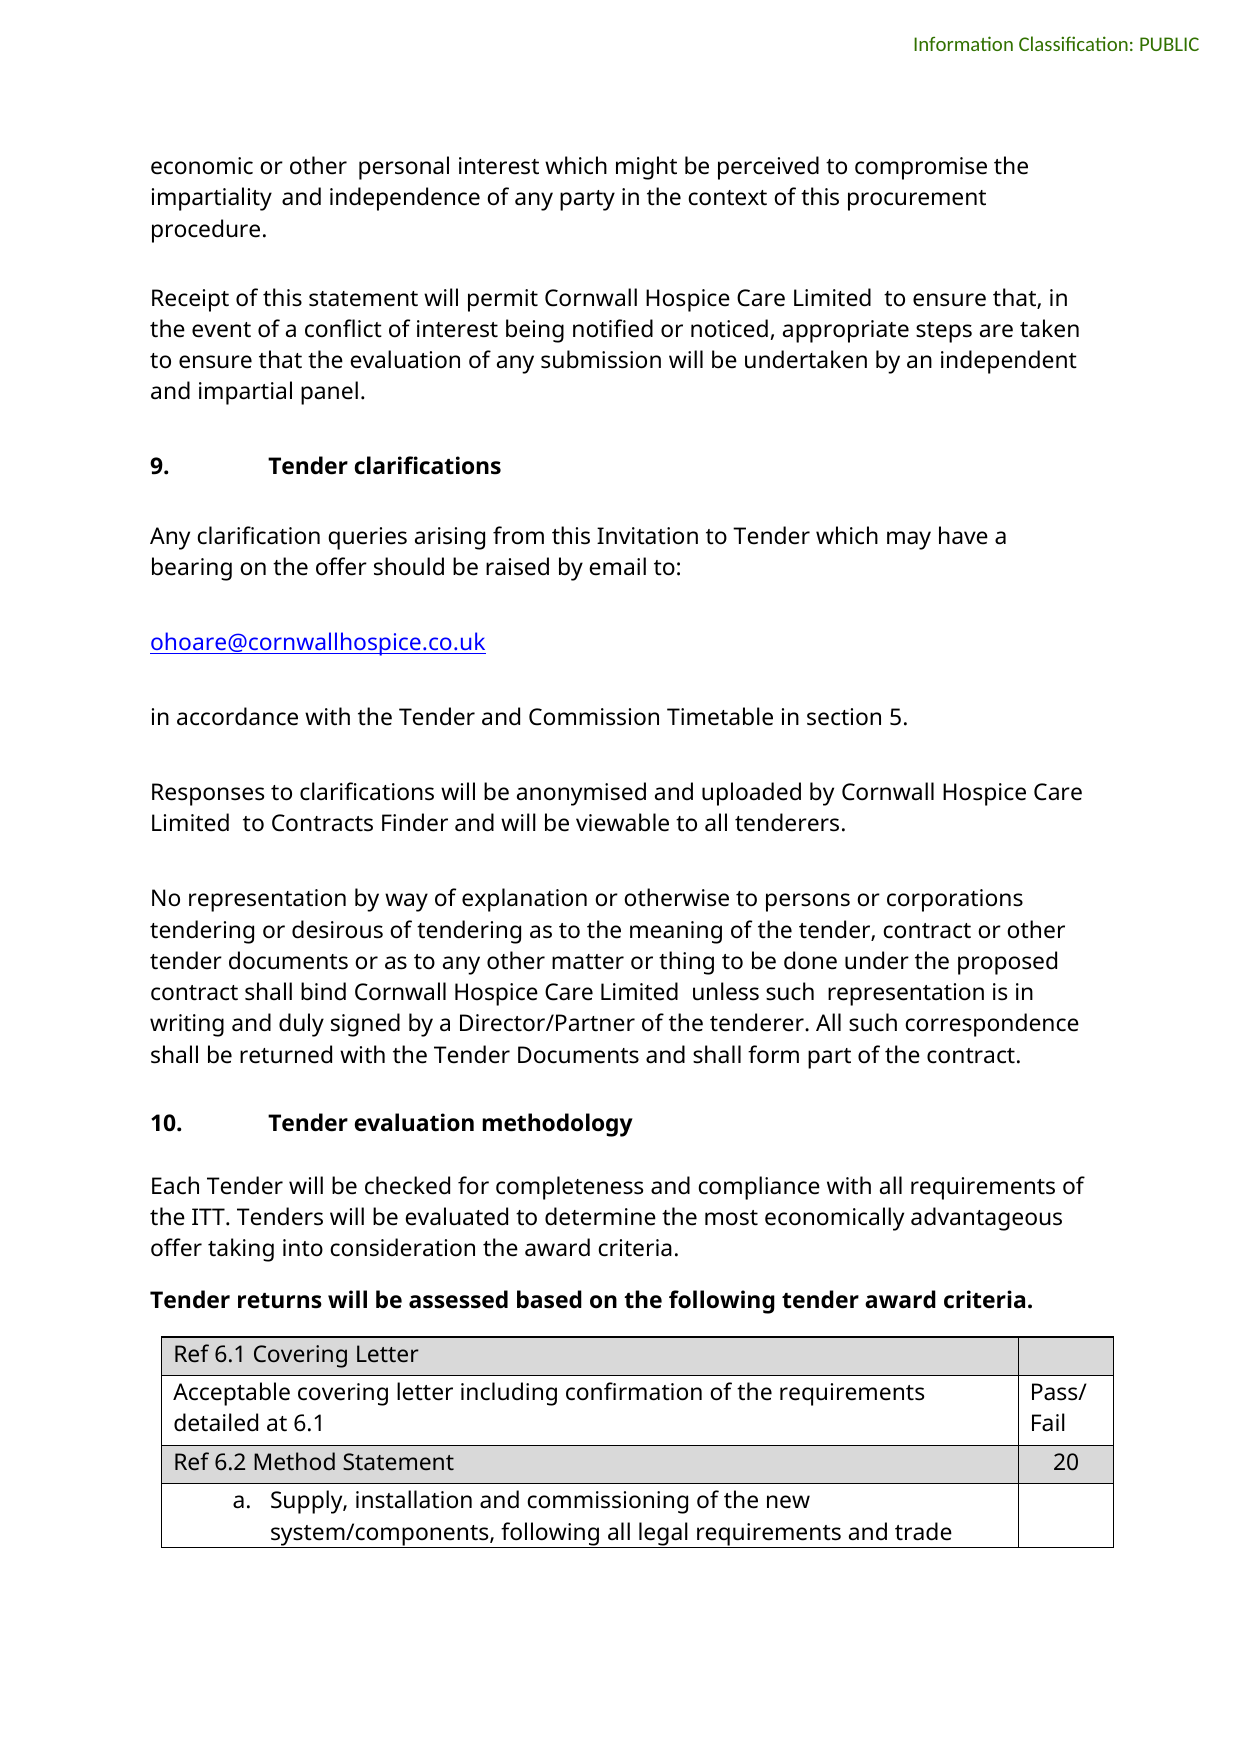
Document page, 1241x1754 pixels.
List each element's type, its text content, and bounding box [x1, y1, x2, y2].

table_cell 20 [1019, 1446, 1113, 1483]
table_cell Pass/ Fail [1019, 1376, 1113, 1445]
text No representation by way of explanation or otherwise to persons or corporations tendering or desirous of tendering as to the meaning of the tender, contract or other tender documents or as to any other matter or thing to be done under the proposed contract shall bind Cornwall Hospice Care Limited unless such representation is in writing and duly signed by a Director/Partner of the tenderer. All such correspondence shall be returned with the Tender Documents and shall form part of the contract. [150, 882, 1090, 1070]
text Responses to clarifications will be anonymised and uploaded by Cornwall Hospice Care Limited to Contracts Finder and will be viewable to all tenderers. [150, 776, 1090, 838]
table_cell [1019, 1484, 1113, 1547]
text Each Tender will be checked for completeness and compliance with all requirements of the ITT. Tenders will be evaluated to determine the most economically advantageous offer taking into consideration the award criteria. [150, 1170, 1090, 1263]
text Receipt of this statement will permit Cornwall Hospice Care Limited to ensure that, in the event of a conflict of interest being notified or noticed, appropriate steps are taken to ensure that the evaluation of any submission will be undertaken by an independent and impartial panel. [150, 282, 1090, 407]
table_cell Acceptable covering letter including confirmation of the requirements detailed at 6.1 [162, 1376, 1018, 1445]
text Any clarification queries arising from this Invitation to Tender which may have a bearing on the offer should be raised by email to: [150, 520, 1090, 582]
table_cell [162, 1484, 1018, 1547]
text ohoare@cornwallhospice.co.uk [150, 626, 1090, 657]
table_header [1019, 1338, 1113, 1375]
table_cell Ref 6.2 Method Statement [162, 1446, 1018, 1483]
text in accordance with the Tender and Commission Timetable in section 5. [150, 701, 1090, 732]
table_header Ref 6.1 Covering Letter [162, 1338, 1018, 1375]
subtitle 9. Tender clarifications [150, 450, 1090, 482]
subtitle 10. Tender evaluation methodology [150, 1107, 1090, 1138]
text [150, 150, 1072, 244]
text Tender returns will be assessed based on the following tender award criteria. [150, 1284, 1090, 1316]
